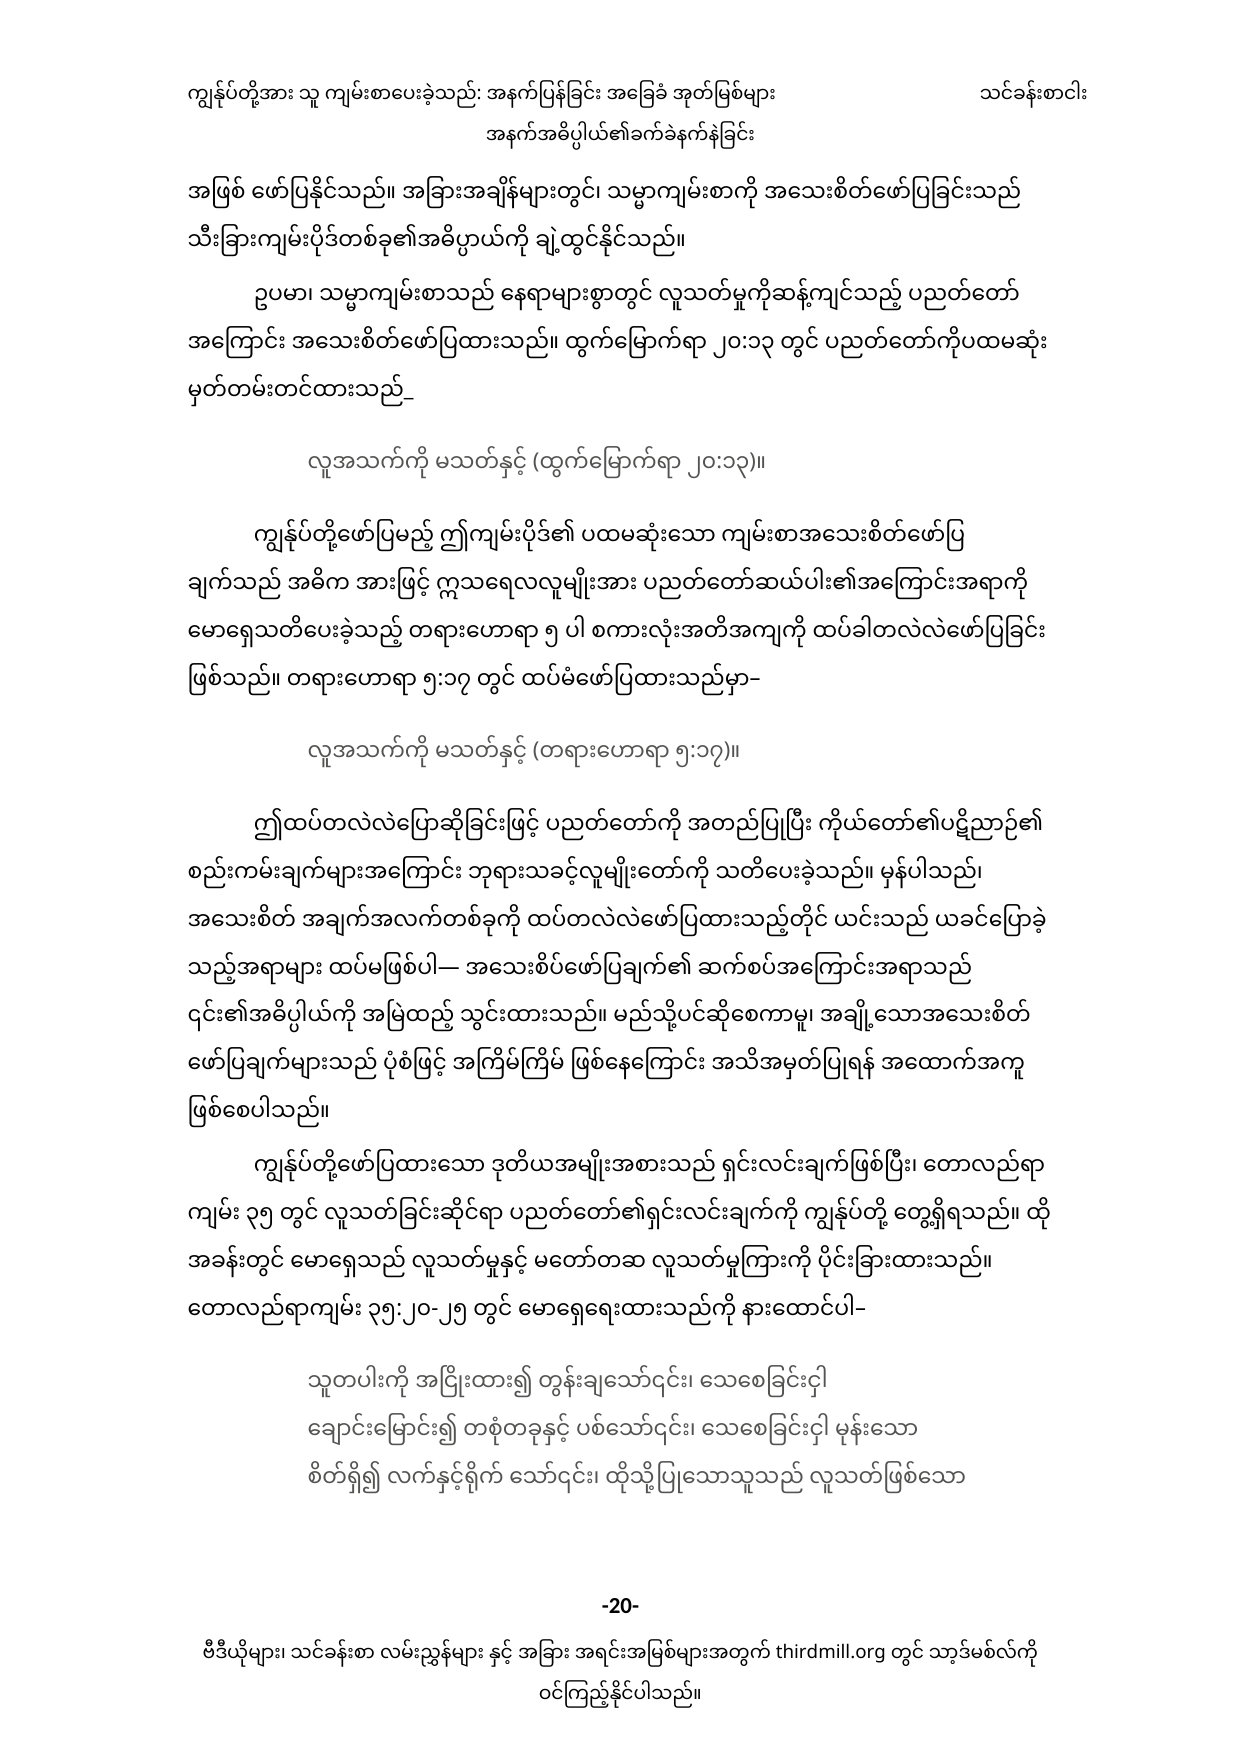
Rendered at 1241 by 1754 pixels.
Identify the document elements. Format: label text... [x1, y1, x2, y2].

text ဤထပ်တလဲလဲပြောဆိုခြင်းဖြင့် ပညတ်တော်ကို အတည်ပြုပြီး ကိုယ်တော်၏ပဋိညာဉ်၏ စည်းကမ်းချက်များအကြောင်း ဘုရားသခင့်လူမျိုးတော်ကို သတိပေးခဲ့သည်။ မှန်ပါသည်၊ အသေးစိတ် အချက်အလက်တစ်ခုကို ထပ်တလဲလဲဖော်ပြထားသည့်တိုင် ယင်းသည် ယခင်ပြောခဲ့သည့်အရာများ ထပ်မဖြစ်ပါ— အသေးစိပ်ဖော်ပြချက်၏ ဆက်စပ်အကြောင်းအရာသည် ၎င်း၏အဓိပ္ပါယ်ကို အမြဲထည့် သွင်းထားသည်။ မည်သို့ပင်ဆိုစေကာမူ၊ အချို့သောအသေးစိတ်ဖော်ပြချက်များသည် ပုံစံဖြင့် အကြိမ်ကြိမ် ဖြစ်နေကြောင်း အသိအမှတ်ပြုရန် အထောက်အကူဖြစ်စေပါသည်။ [187, 802, 1053, 1136]
text ကျွန်ုပ်တို့ဖော်ပြမည့် ဤကျမ်းပိုဒ်၏ ပထမဆုံးသော ကျမ်းစာအသေးစိတ်ဖော်ပြချက်သည် အဓိက အားဖြင့် ဣသရေလလူမျိုးအား ပညတ်တော်ဆယ်ပါး၏အကြောင်းအရာကို မောရှေသတိပေးခဲ့သည့် တရားဟောရာ ၅ ပါ စကားလုံးအတိအကျကို ထပ်ခါတလဲလဲဖော်ပြခြင်းဖြစ်သည်။ တရားဟောရာ ၅:၁၇ တွင် ထပ်မံဖော်ပြထားသည်မှာ– [187, 513, 1053, 704]
text လူအသက်ကို မသတ်နှင့် (တရားဟောရာ ၅:၁၇)။ [307, 729, 978, 777]
text ကျွန်ုပ်တို့ဖော်ပြထားသော ဒုတိယအမျိုးအစားသည် ရှင်းလင်းချက်ဖြစ်ပြီး၊ တောလည်ရာကျမ်း ၃၅ တွင် လူသတ်ခြင်းဆိုင်ရာ ပညတ်တော်၏ရှင်းလင်းချက်ကို ကျွန်ုပ်တို့ တွေ့ရှိရသည်။ ထိုအခန်းတွင် မောရှေသည် လူသတ်မှုနှင့် မတော်တဆ လူသတ်မှုကြားကို ပိုင်းခြားထားသည်။ တောလည်ရာကျမ်း ၃၅:၂၀-၂၅ တွင် မောရှေရေးထားသည်ကို နားထောင်ပါ– [187, 1143, 1053, 1334]
text ဥပမာ၊ သမ္မာကျမ်းစာသည် နေရာများစွာတွင် လူသတ်မှုကိုဆန့်ကျင်သည့် ပညတ်တော် အကြောင်း အသေးစိတ်ဖော်ပြထားသည်။ ထွက်မြောက်ရာ ၂၀:၁၃ တွင် ပညတ်တော်ကိုပထမဆုံး မှတ်တမ်းတင်ထားသည်_ [187, 271, 1053, 415]
text လူအသက်ကို မသတ်နှင့် (ထွက်မြောက်ရာ ၂၀:၁၃)။ [307, 440, 978, 488]
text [187, 169, 1053, 265]
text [307, 1359, 978, 1502]
